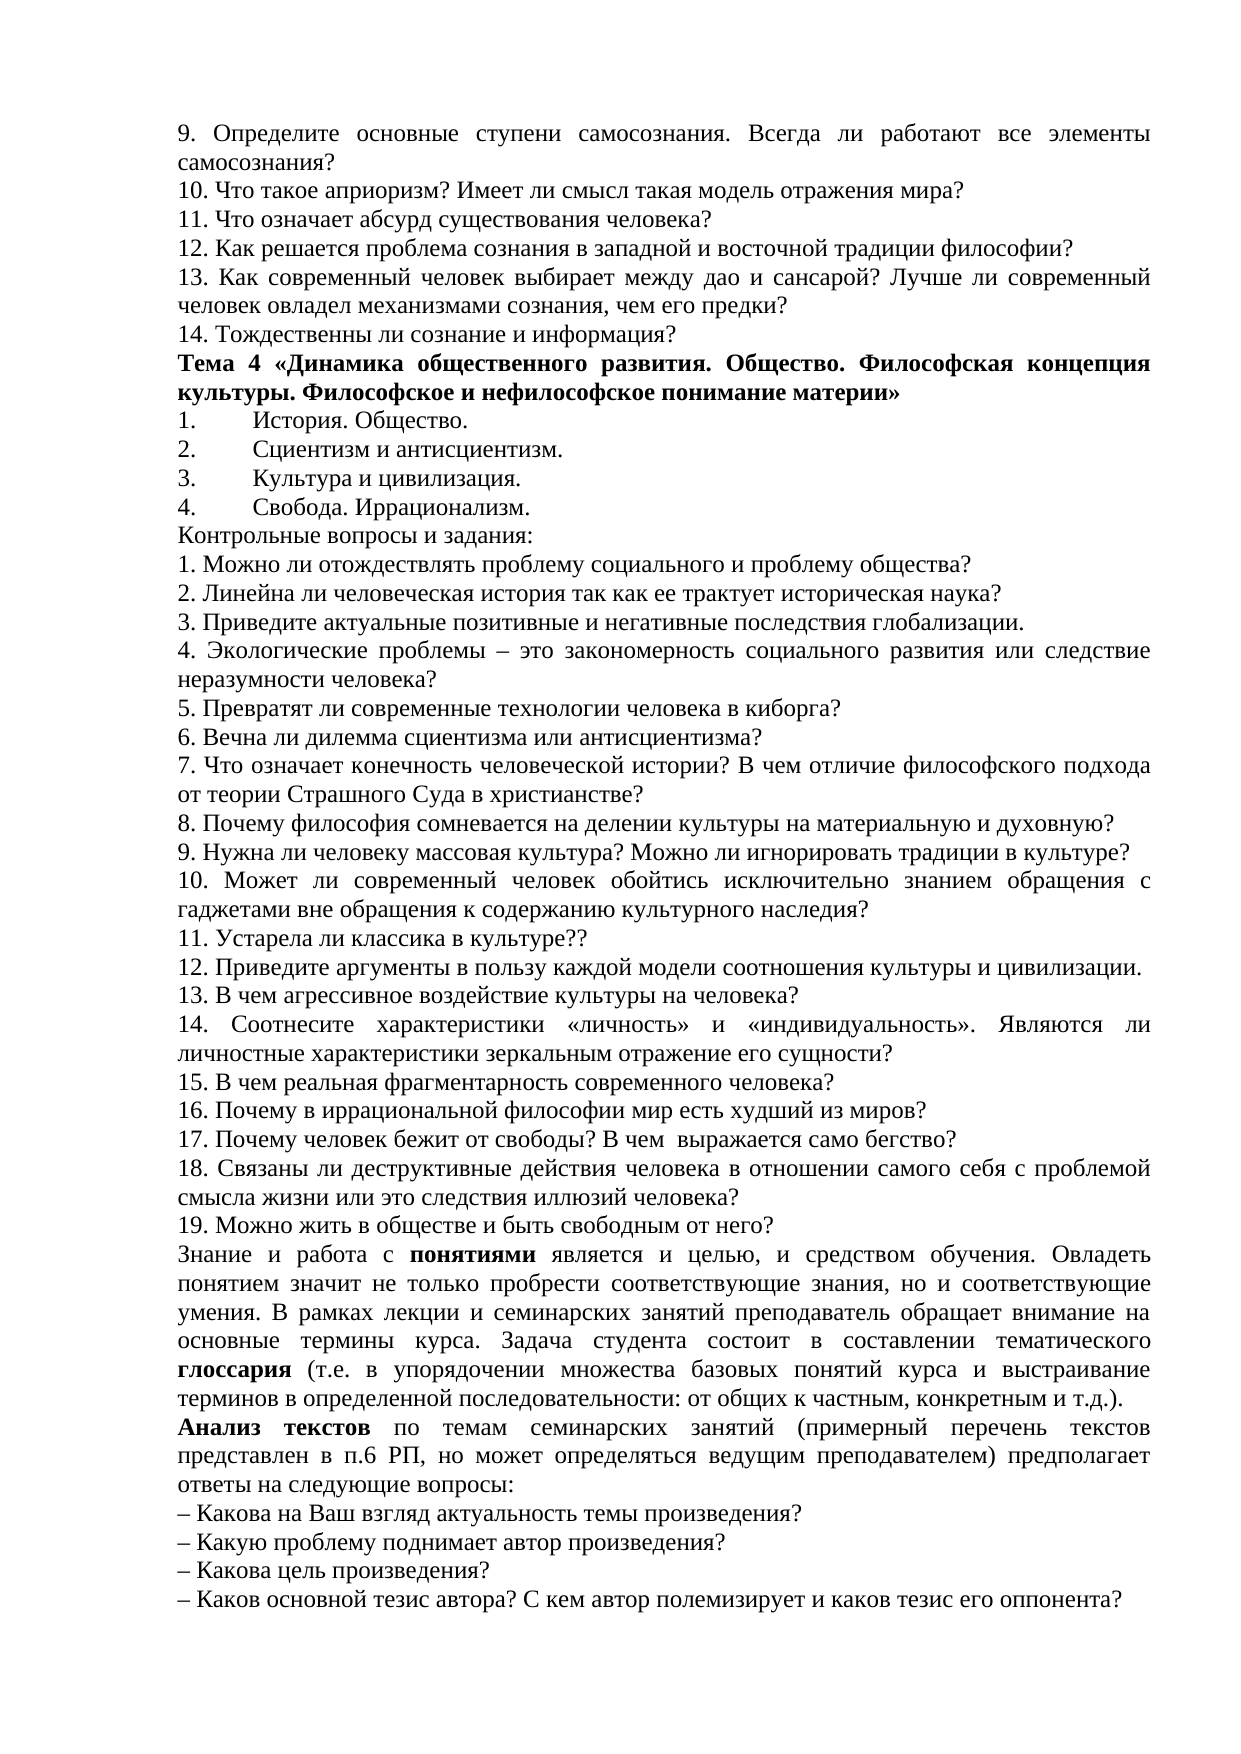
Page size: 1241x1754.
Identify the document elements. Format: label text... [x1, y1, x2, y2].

text 7. Что означает конечность человеческой истории? В чем отличие философского подхода от теории Страшного Суда в христианстве? [177, 751, 1152, 808]
text 1. Можно ли отождествлять проблему социального и проблему общества? [177, 549, 1152, 578]
text 8. Почему философия сомневается на делении культуры на материальную и духовную? [177, 808, 1152, 837]
text 2. Линейна ли человеческая история так как ее трактует историческая наука? [177, 578, 1152, 607]
text 3. Приведите актуальные позитивные и негативные последствия глобализации. [177, 607, 1152, 636]
text 14. Тождественны ли сознание и информация? [177, 319, 1152, 348]
text Анализ текстов по темам семинарских занятий (примерный перечень текстов представлен в п.6 РП, но может определяться ведущим преподавателем) предполагает ответы на следующие вопросы: [177, 1412, 1152, 1498]
text 11. Устарела ли классика в культуре?? [177, 923, 1152, 952]
text 15. В чем реальная фрагментарность современного человека? [177, 1067, 1152, 1096]
text 13. Как современный человек выбирает между дао и сансарой? Лучше ли современный человек овладел механизмами сознания, чем его предки? [177, 262, 1152, 319]
text 12. Как решается проблема сознания в западной и восточной традиции философии? [177, 233, 1152, 262]
text 18. Связаны ли деструктивные действия человека в отношении самого себя с проблемой смысла жизни или это следствия иллюзий человека? [177, 1153, 1152, 1211]
text 17. Почему человек бежит от свободы? В чем выражается само бегство? [177, 1124, 1152, 1153]
text – Какова цель произведения? [177, 1556, 1152, 1584]
list Свобода. Иррационализм. [177, 492, 1152, 521]
list Культура и цивилизация. [177, 463, 1152, 492]
text 10. Может ли современный человек обойтись исключительно знанием обращения с гаджетами вне обращения к содержанию культурного наследия? [177, 866, 1152, 923]
text 13. В чем агрессивное воздействие культуры на человека? [177, 981, 1152, 1009]
text – Какова на Ваш взгляд актуальность темы произведения? [177, 1498, 1152, 1527]
list Сциентизм и антисциентизм. [177, 434, 1152, 463]
list История. Общество. [177, 406, 1152, 434]
text 11. Что означает абсурд существования человека? [177, 204, 1152, 233]
text 12. Приведите аргументы в пользу каждой модели соотношения культуры и цивилизации. [177, 952, 1152, 981]
text Знание и работа с понятиями является и целью, и средством обучения. Овладеть понятием значит не только пробрести соответствующие знания, но и соответствующие умения. В рамках лекции и семинарских занятий преподаватель обращает внимание на основные термины курса. Задача студента состоит в составлении тематического глоссария (т.е. в упорядочении множества базовых понятий курса и выстраивание терминов в определенной последовательности: от общих к частным, конкретным и т.д.). [177, 1239, 1152, 1412]
text Контрольные вопросы и задания: [177, 521, 1152, 549]
text 10. Что такое априоризм? Имеет ли смысл такая модель отражения мира? [177, 176, 1152, 204]
text – Какую проблему поднимает автор произведения? [177, 1527, 1152, 1556]
text 14. Соотнесите характеристики «личность» и «индивидуальность». Являются ли личностные характеристики зеркальным отражение его сущности? [177, 1009, 1152, 1067]
text 16. Почему в иррациональной философии мир есть худший из миров? [177, 1096, 1152, 1124]
text – Каков основной тезис автора? С кем автор полемизирует и каков тезис его оппонента? [177, 1584, 1152, 1613]
text Тема 4 «Динамика общественного развития. Общество. Философская концепция культуры. Философское и нефилософское понимание материи» [177, 348, 1152, 406]
text 9. Нужна ли человеку массовая культура? Можно ли игнорировать традиции в культуре? [177, 837, 1152, 866]
text 6. Вечна ли дилемма сциентизма или антисциентизма? [177, 722, 1152, 751]
text 4. Экологические проблемы – это закономерность социального развития или следствие неразумности человека? [177, 636, 1152, 693]
text 9. Определите основные ступени самосознания. Всегда ли работают все элементы самосознания? [177, 118, 1152, 176]
text 5. Превратят ли современные технологии человека в киборга? [177, 693, 1152, 722]
text 19. Можно жить в обществе и быть свободным от него? [177, 1211, 1152, 1239]
